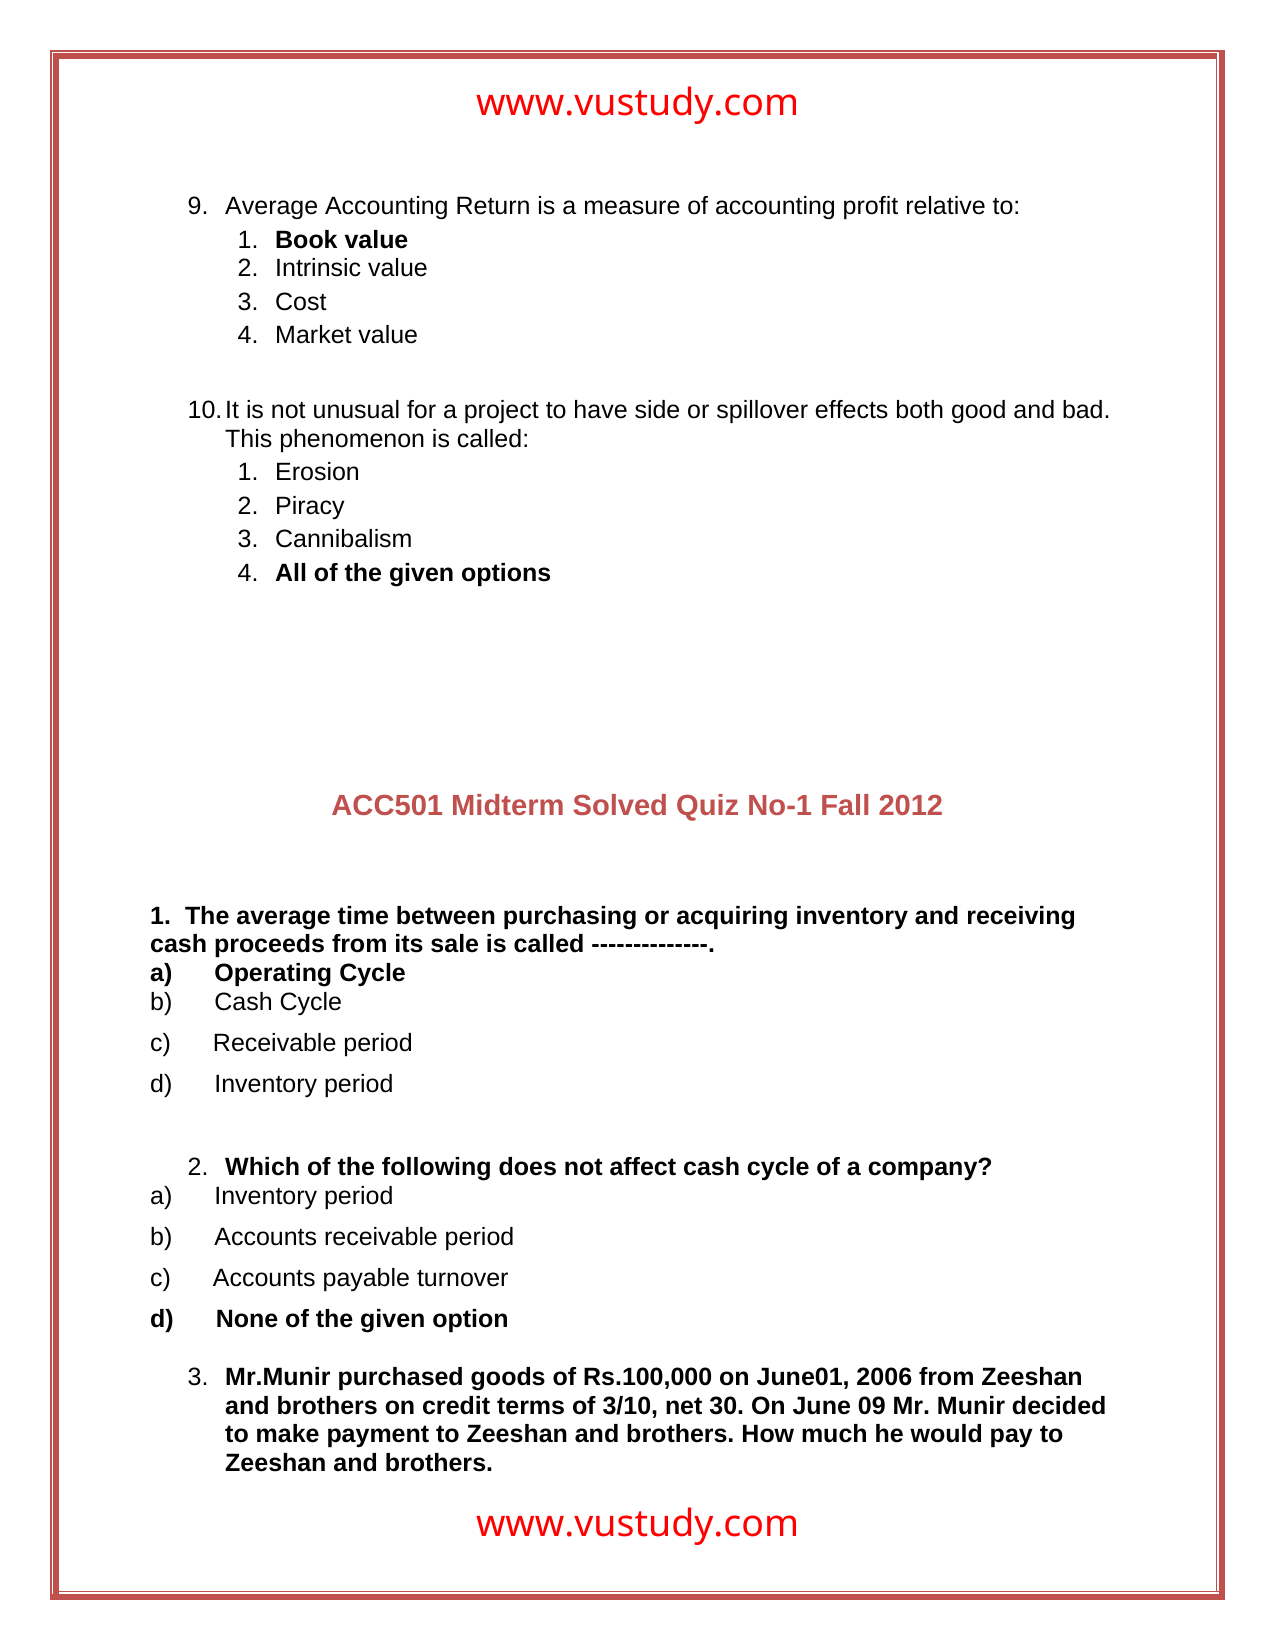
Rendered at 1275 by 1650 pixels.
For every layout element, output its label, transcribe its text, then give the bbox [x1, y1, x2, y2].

list Which of the following does not affect cash cycle of a company? [187, 1152, 1125, 1181]
list Cost [237, 287, 1125, 316]
text a) Operating Cycle [150, 958, 1125, 987]
list Piracy [237, 491, 1125, 519]
list Average Accounting Return is a measure of accounting profit relative to: [187, 191, 1125, 220]
list All of the given options [237, 557, 1125, 586]
list Intrinsic value [237, 253, 1125, 282]
list Erosion [237, 457, 1125, 486]
list Book value [237, 225, 1125, 253]
list Cannibalism [237, 524, 1125, 553]
text a) Inventory period [150, 1181, 1125, 1209]
text ACC501 Midterm Solved Quiz No-1 Fall 2012 [150, 787, 1125, 821]
text c) Accounts payable turnover [150, 1263, 1125, 1292]
list It is not unusual for a project to have side or spillover effects both good and bad. This phenomenon is called: [187, 395, 1125, 452]
text 1. The average time between purchasing or acquiring inventory and receiving cash proceeds from its sale is called --------------. [150, 901, 1125, 958]
text b) Accounts receivable period [150, 1222, 1125, 1251]
text c) Receivable period [150, 1028, 1125, 1057]
list Mr.Munir purchased goods of Rs.100,000 on June01, 2006 from Zeeshan and brothers on credit terms of 3/10, net 30. On June 09 Mr. Munir decided to make payment to Zeeshan and brothers. How much he would pay to Zeeshan and brothers. [187, 1362, 1125, 1477]
text d) Inventory period [150, 1069, 1125, 1098]
list Market value [237, 320, 1125, 349]
text b) Cash Cycle [150, 987, 1125, 1016]
text d) None of the given option [150, 1304, 1125, 1333]
